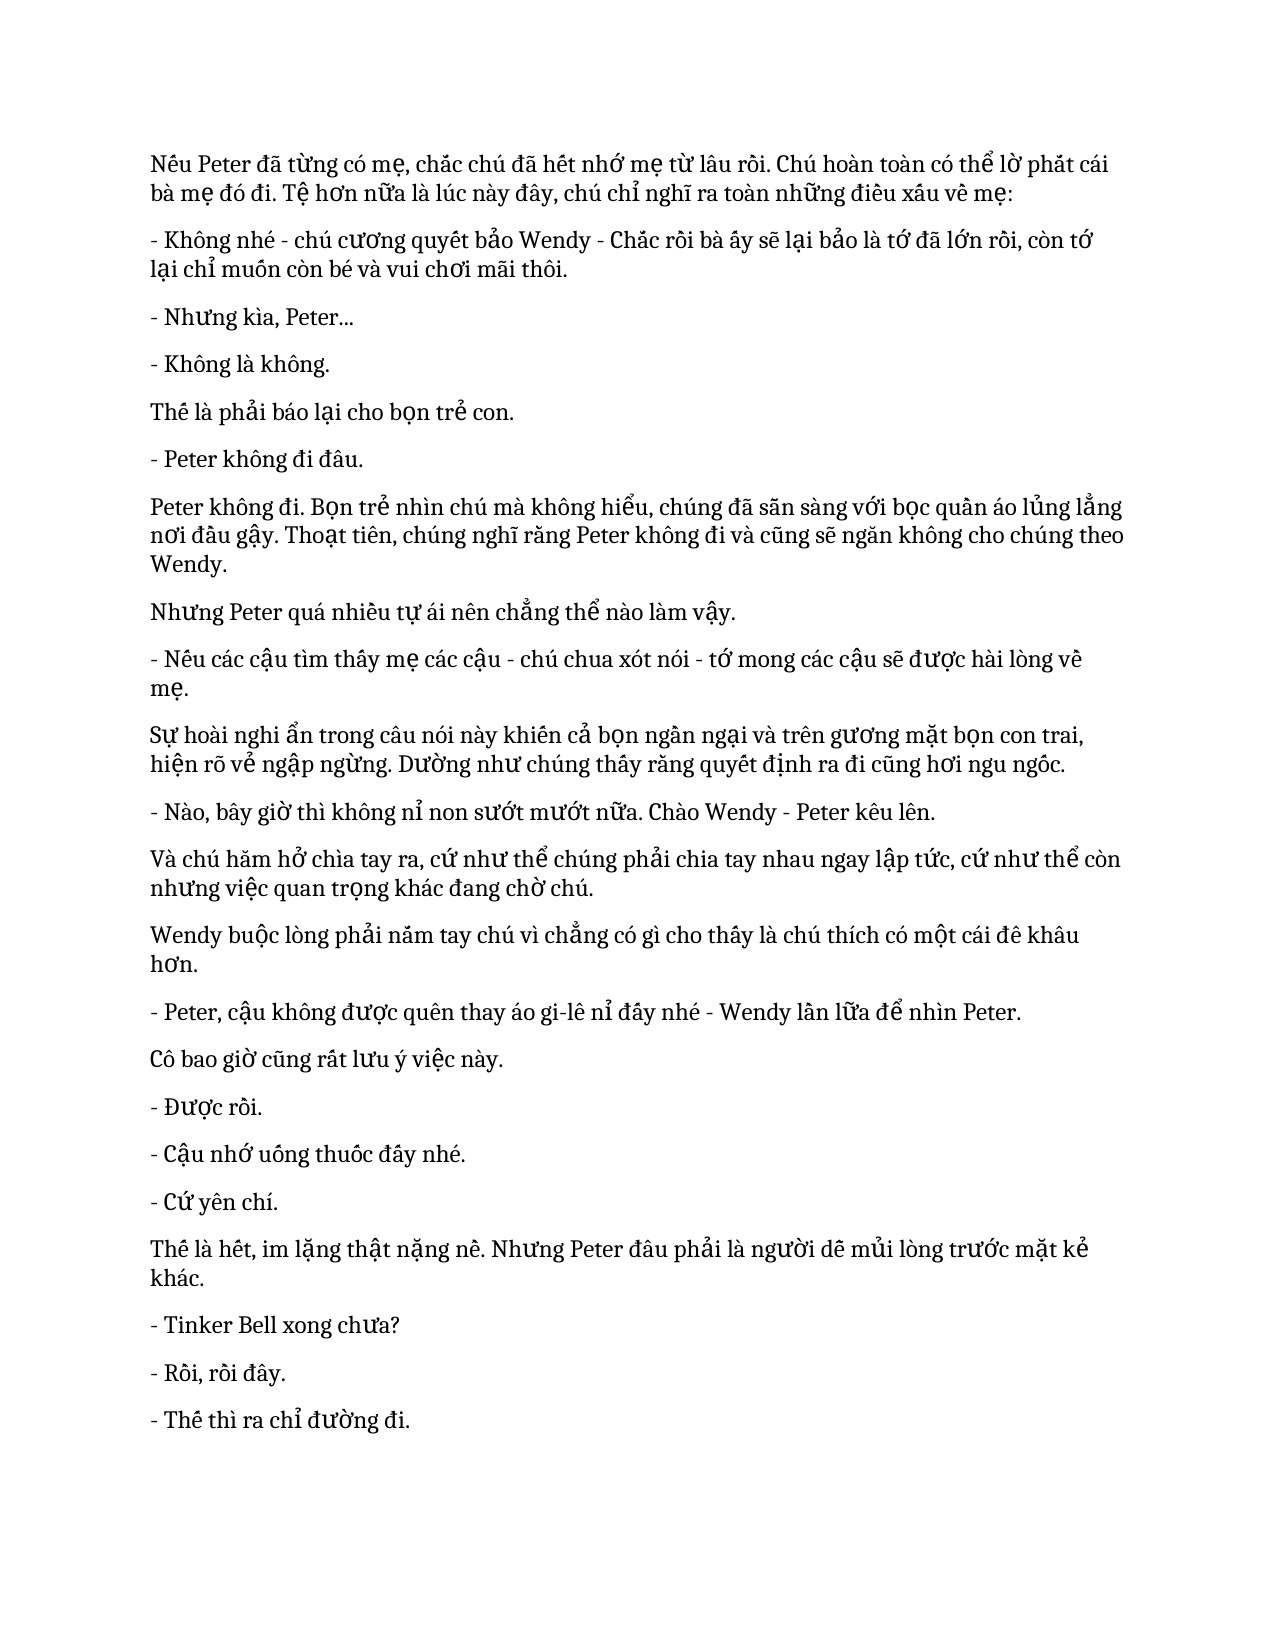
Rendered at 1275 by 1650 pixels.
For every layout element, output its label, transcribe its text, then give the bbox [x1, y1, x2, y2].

text - Thế thì ra chỉ đường đi. [150, 1406, 1125, 1435]
text Và chú hăm hở chìa tay ra, cứ như thể chúng phải chia tay nhau ngay lập tức, cứ như thể còn nhưng việc quan trọng khác đang chờ chú. [150, 845, 1125, 902]
text - Không là không. [150, 350, 1125, 379]
text Sự hoài nghi ẩn trong câu nói này khiến cả bọn ngần ngại và trên gương mặt bọn con trai, hiện rõ vẻ ngập ngừng. Dường như chúng thấy rằng quyết định ra đi cũng hơi ngu ngốc. [150, 721, 1125, 779]
text Thế là hết, im lặng thật nặng nề. Nhưng Peter đâu phải là người dễ mủi lòng trước mặt kẻ khác. [150, 1235, 1125, 1292]
text Cô bao giờ cũng rất lưu ý việc này. [150, 1045, 1125, 1074]
text - Nào, bây giờ thì không nỉ non sướt mướt nữa. Chào Wendy - Peter kêu lên. [150, 797, 1125, 826]
text Wendy buộc lòng phải nắm tay chú vì chẳng có gì cho thấy là chú thích có một cái đê khâu hơn. [150, 921, 1125, 979]
text - Peter không đi đâu. [150, 445, 1125, 474]
text Peter không đi. Bọn trẻ nhìn chú mà không hiểu, chúng đã sẵn sàng với bọc quần áo lủng lẳng nơi đầu gậy. Thoạt tiên, chúng nghĩ rằng Peter không đi và cũng sẽ ngăn không cho chúng theo Wendy. [150, 492, 1125, 579]
text - Được rồi. [150, 1092, 1125, 1121]
text - Peter, cậu không được quên thay áo gi-lê nỉ đấy nhé - Wendy lần lữa để nhìn Peter. [150, 997, 1125, 1026]
text - Nếu các cậu tìm thấy mẹ các cậu - chú chua xót nói - tớ mong các cậu sẽ được hài lòng về mẹ. [150, 645, 1125, 702]
text - Nhưng kìa, Peter... [150, 302, 1125, 331]
text - Không nhé - chú cương quyết bảo Wendy - Chắc rồi bà ấy sẽ lại bảo là tớ đã lớn rồi, còn tớ lại chỉ muốn còn bé và vui chơi mãi thôi. [150, 226, 1125, 284]
text Nếu Peter đã từng có mẹ, chắc chú đã hết nhớ mẹ từ lâu rồi. Chú hoàn toàn có thể lờ phắt cái bà mẹ đó đi. Tệ hơn nữa là lúc này đây, chú chỉ nghĩ ra toàn những điều xấu về mẹ: [150, 150, 1125, 207]
text Nhưng Peter quá nhiều tự ái nên chẳng thể nào làm vậy. [150, 597, 1125, 626]
text - Cậu nhớ uống thuốc đấy nhé. [150, 1140, 1125, 1169]
text - Rồi, rồi đây. [150, 1359, 1125, 1387]
text - Tinker Bell xong chưa? [150, 1311, 1125, 1340]
text Thế là phải báo lại cho bọn trẻ con. [150, 397, 1125, 426]
text - Cứ yên chí. [150, 1187, 1125, 1216]
